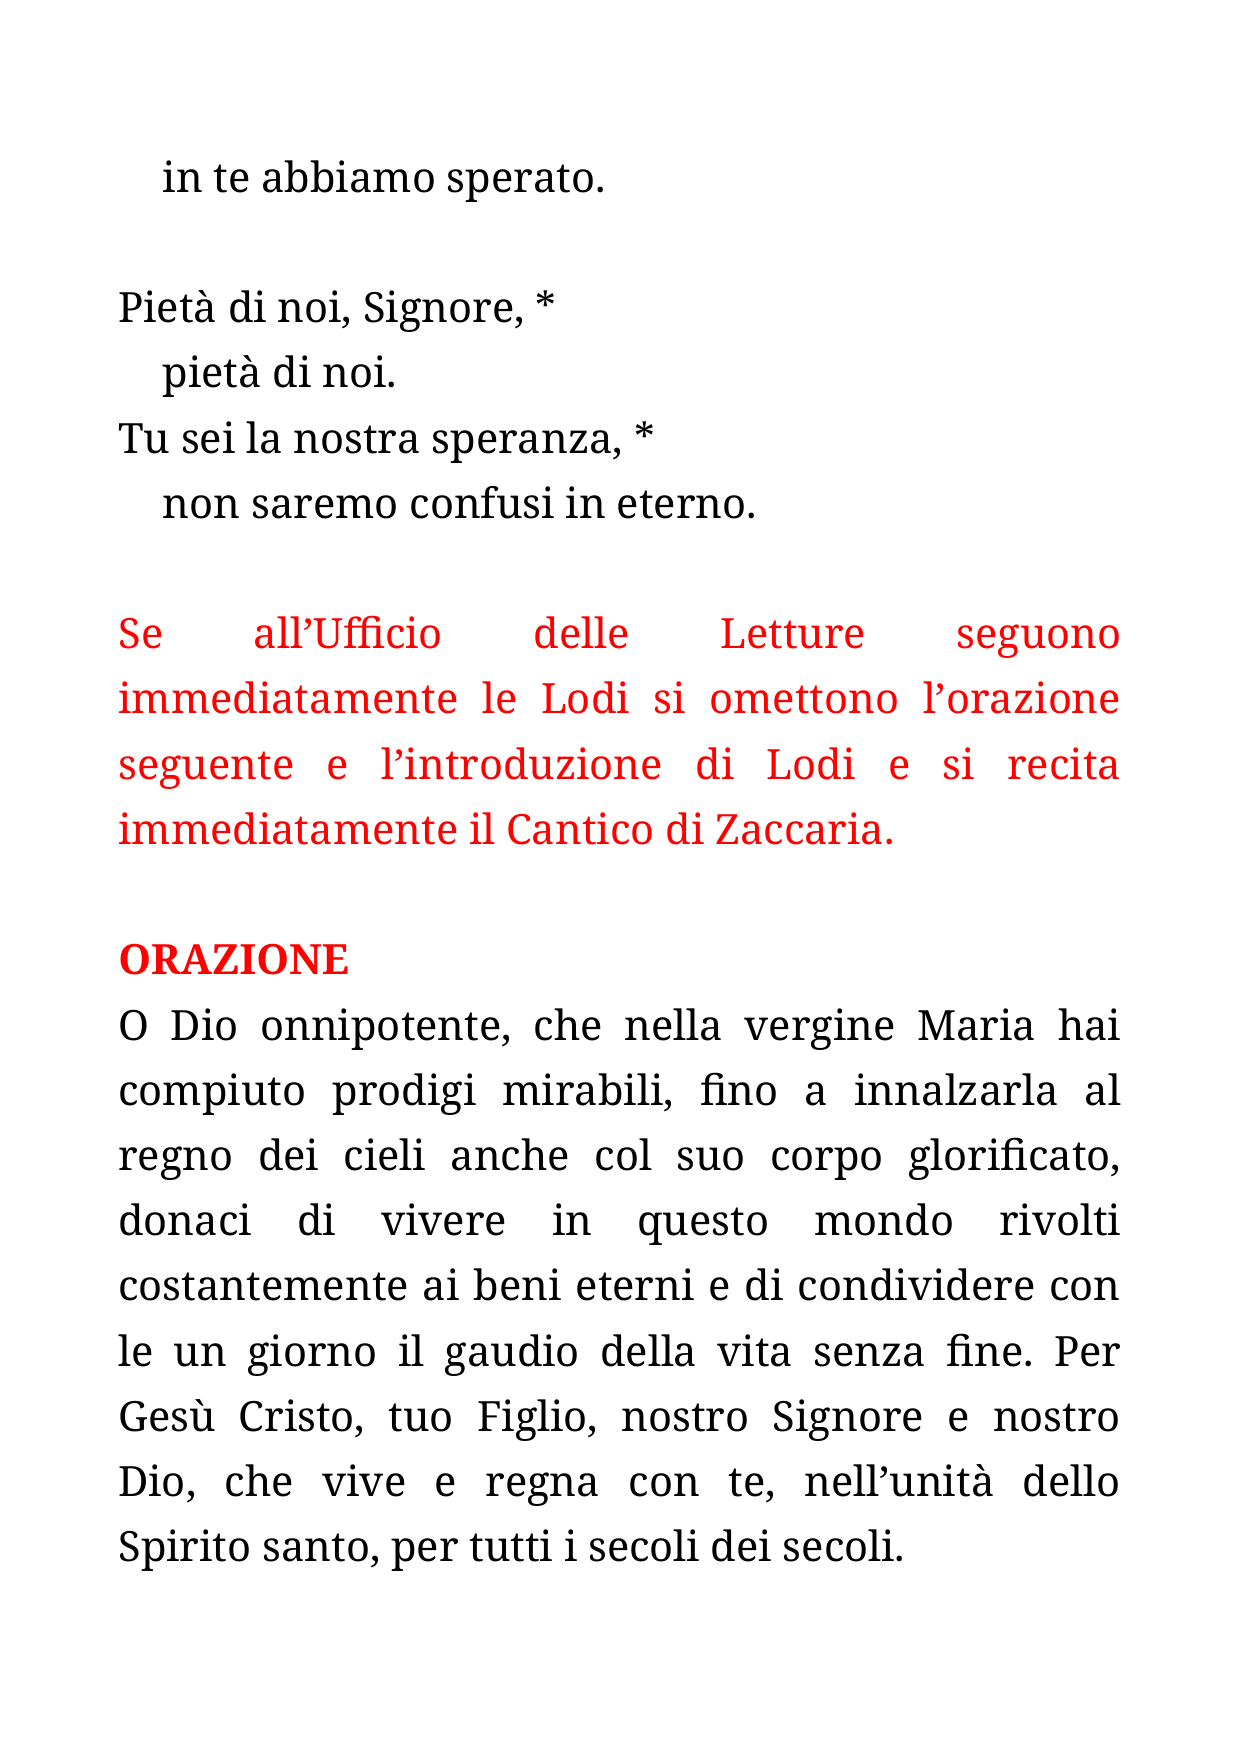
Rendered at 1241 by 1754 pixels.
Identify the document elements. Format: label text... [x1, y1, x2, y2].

text in te abbiamo sperato. [118, 148, 1122, 204]
text Se all’Ufficio delle Letture seguono immediatamente le Lodi si omettono l’orazione seguente e l’introduzione di Lodi e si recita immediatamente il Cantico di Zaccaria. [118, 604, 1122, 856]
text Pietà di noi, Signore, * [118, 278, 1122, 335]
text pietà di noi. [118, 343, 1122, 400]
text non saremo confusi in eterno. [118, 474, 1122, 530]
text ORAZIONE [118, 930, 1122, 987]
text O Dio onnipotente, che nella vergine Maria hai compiuto prodigi mirabili, fino a innalzarla al regno dei cieli anche col suo corpo glorificato, donaci di vivere in questo mondo rivolti costantemente ai beni eterni e di condividere con le un giorno il gaudio della vita senza fine. Per Gesù Cristo, tuo Figlio, nostro Signore e nostro Dio, che vive e regna con te, nell’unità dello Spirito santo, per tutti i secoli dei secoli. [118, 995, 1122, 1574]
text Tu sei la nostra speranza, * [118, 408, 1122, 465]
